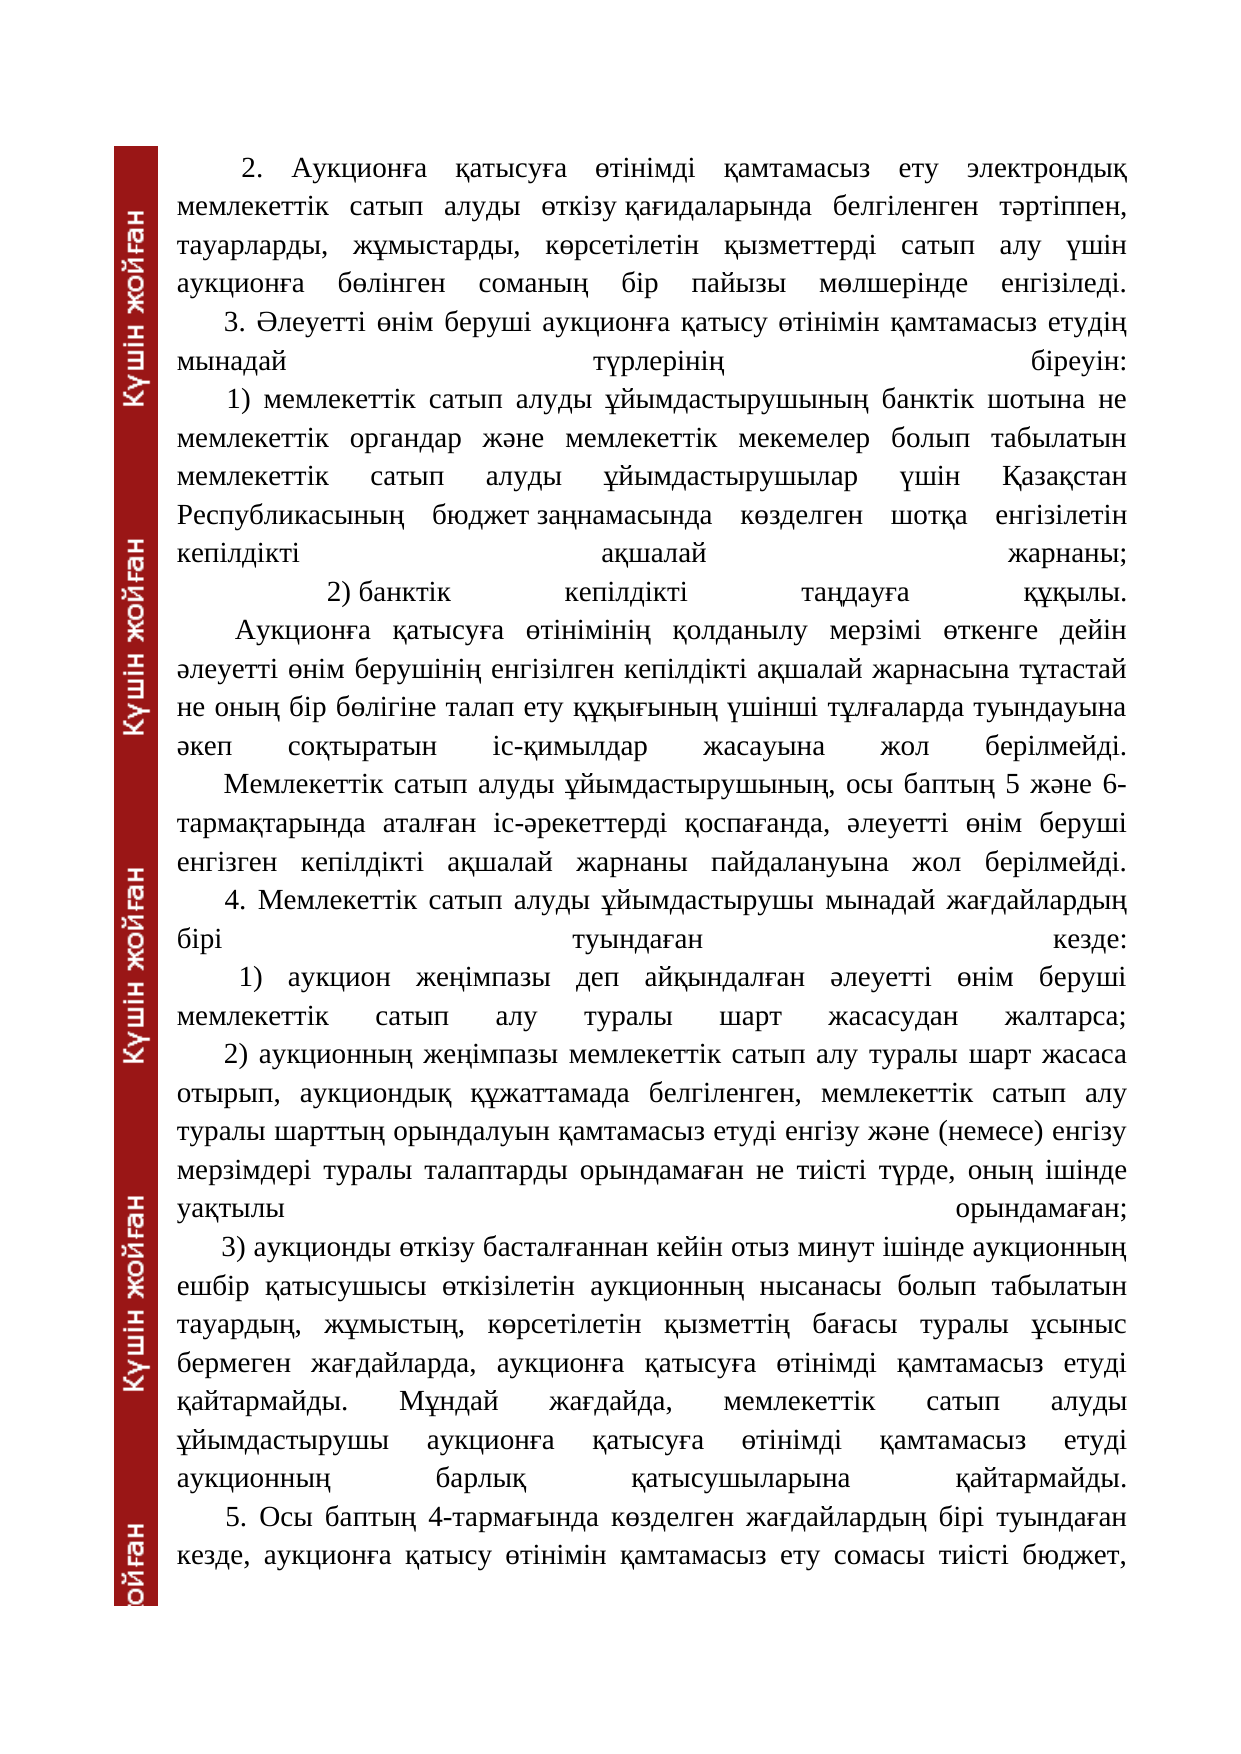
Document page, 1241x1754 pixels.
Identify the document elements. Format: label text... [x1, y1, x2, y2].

picture [114, 146, 158, 150]
picture [114, 1571, 158, 1606]
